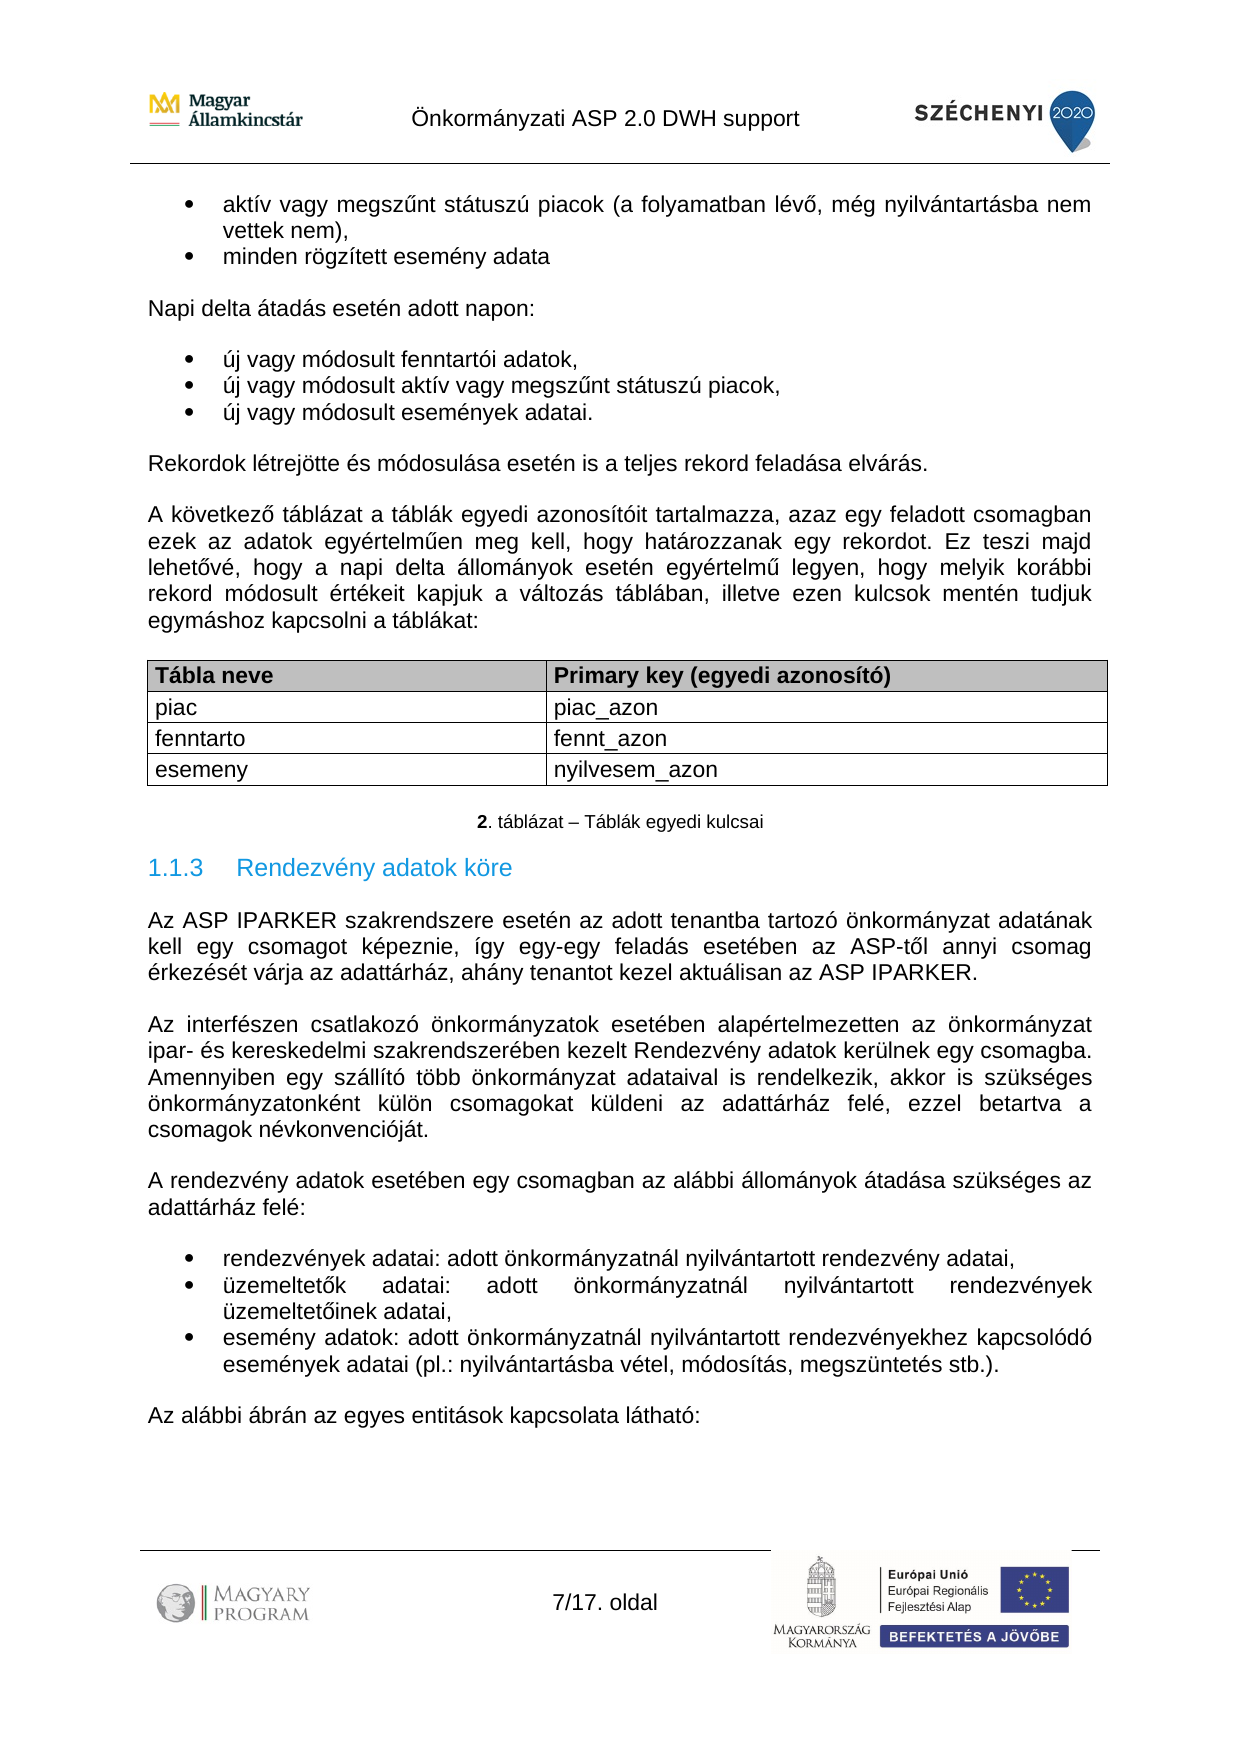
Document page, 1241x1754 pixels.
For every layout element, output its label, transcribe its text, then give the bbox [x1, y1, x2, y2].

text Rekordok létrejötte és módosulása esetén is a teljes rekord feladása elvárás. [148, 450, 1093, 476]
list esemény adatok: adott önkormányzatnál nyilvántartott rendezvényekhez kapcsolódó események adatai (pl.: nyilvántartásba vétel, módosítás, megszüntetés stb.). [185, 1324, 1093, 1377]
text A rendezvény adatok esetében egy csomagban az alábbi állományok átadása szükséges az adattárház felé: [148, 1167, 1093, 1220]
table_cell fenntarto [148, 723, 546, 753]
text A következő táblázat a táblák egyedi azonosítóit tartalmazza, azaz egy feladott csomagban ezek az adatok egyértelműen meg kell, hogy határozzanak egy rekordot. Ez teszi majd lehetővé, hogy a napi delta állományok esetén egyértelmű legyen, hogy melyik korábbi rekord módosult értékeit kapjuk a változás táblában, illetve ezen kulcsok mentén tudjuk egymáshoz kapcsolni a táblákat: [148, 501, 1093, 633]
picture [151, 1569, 315, 1636]
list rendezvények adatai: adott önkormányzatnál nyilvántartott rendezvény adatai, [185, 1245, 1093, 1272]
table_cell piac [148, 692, 546, 722]
list minden rögzített esemény adata [185, 243, 1093, 269]
list új vagy módosult aktív vagy megszűnt státuszú piacok, [185, 372, 1093, 399]
subtitle Rendezvény adatok köre [148, 853, 1093, 882]
table_header Primary key (egyedi azonosító) [547, 661, 1107, 691]
table_cell piac_azon [547, 692, 1107, 722]
list üzemeltetők adatai: adott önkormányzatnál nyilvántartott rendezvények üzemeltetőinek adatai, [185, 1272, 1093, 1324]
picture [142, 86, 309, 132]
table_cell esemeny [148, 754, 546, 784]
text Napi delta átadás esetén adott napon: [148, 294, 1093, 321]
text Az interfészen csatlakozó önkormányzatok esetében alapértelmezetten az önkormányzat ipar- és kereskedelmi szakrendszerében kezelt Rendezvény adatok kerülnek egy csomagba. Amennyiben egy szállító több önkormányzat adataival is rendelkezik, akkor is szükséges önkormányzatonként külön csomagokat küldeni az adattárház felé, ezzel betartva a csomagok névkonvencióját. [148, 1011, 1093, 1142]
table_cell fennt_azon [547, 723, 1107, 753]
text Az ASP IPARKER szakrendszere esetén az adott tenantba tartozó önkormányzat adatának kell egy csomagot képeznie, így egy-egy feladás esetében az ASP-től annyi csomag érkezését várja az adattárház, ahány tenantot kezel aktuálisan az ASP IPARKER. [148, 907, 1093, 986]
table_header Tábla neve [148, 661, 546, 691]
text Az alábbi ábrán az egyes entitások kapcsolata látható: [148, 1402, 1093, 1428]
picture [771, 1550, 1072, 1654]
list aktív vagy megszűnt státuszú piacok (a folyamatban lévő, még nyilvántartásba nem vettek nem), [185, 191, 1093, 243]
picture [906, 79, 1102, 157]
table_cell nyilvesem_azon [547, 754, 1107, 784]
list új vagy módosult fenntartói adatok, [185, 346, 1093, 372]
list új vagy módosult események adatai. [185, 399, 1093, 425]
